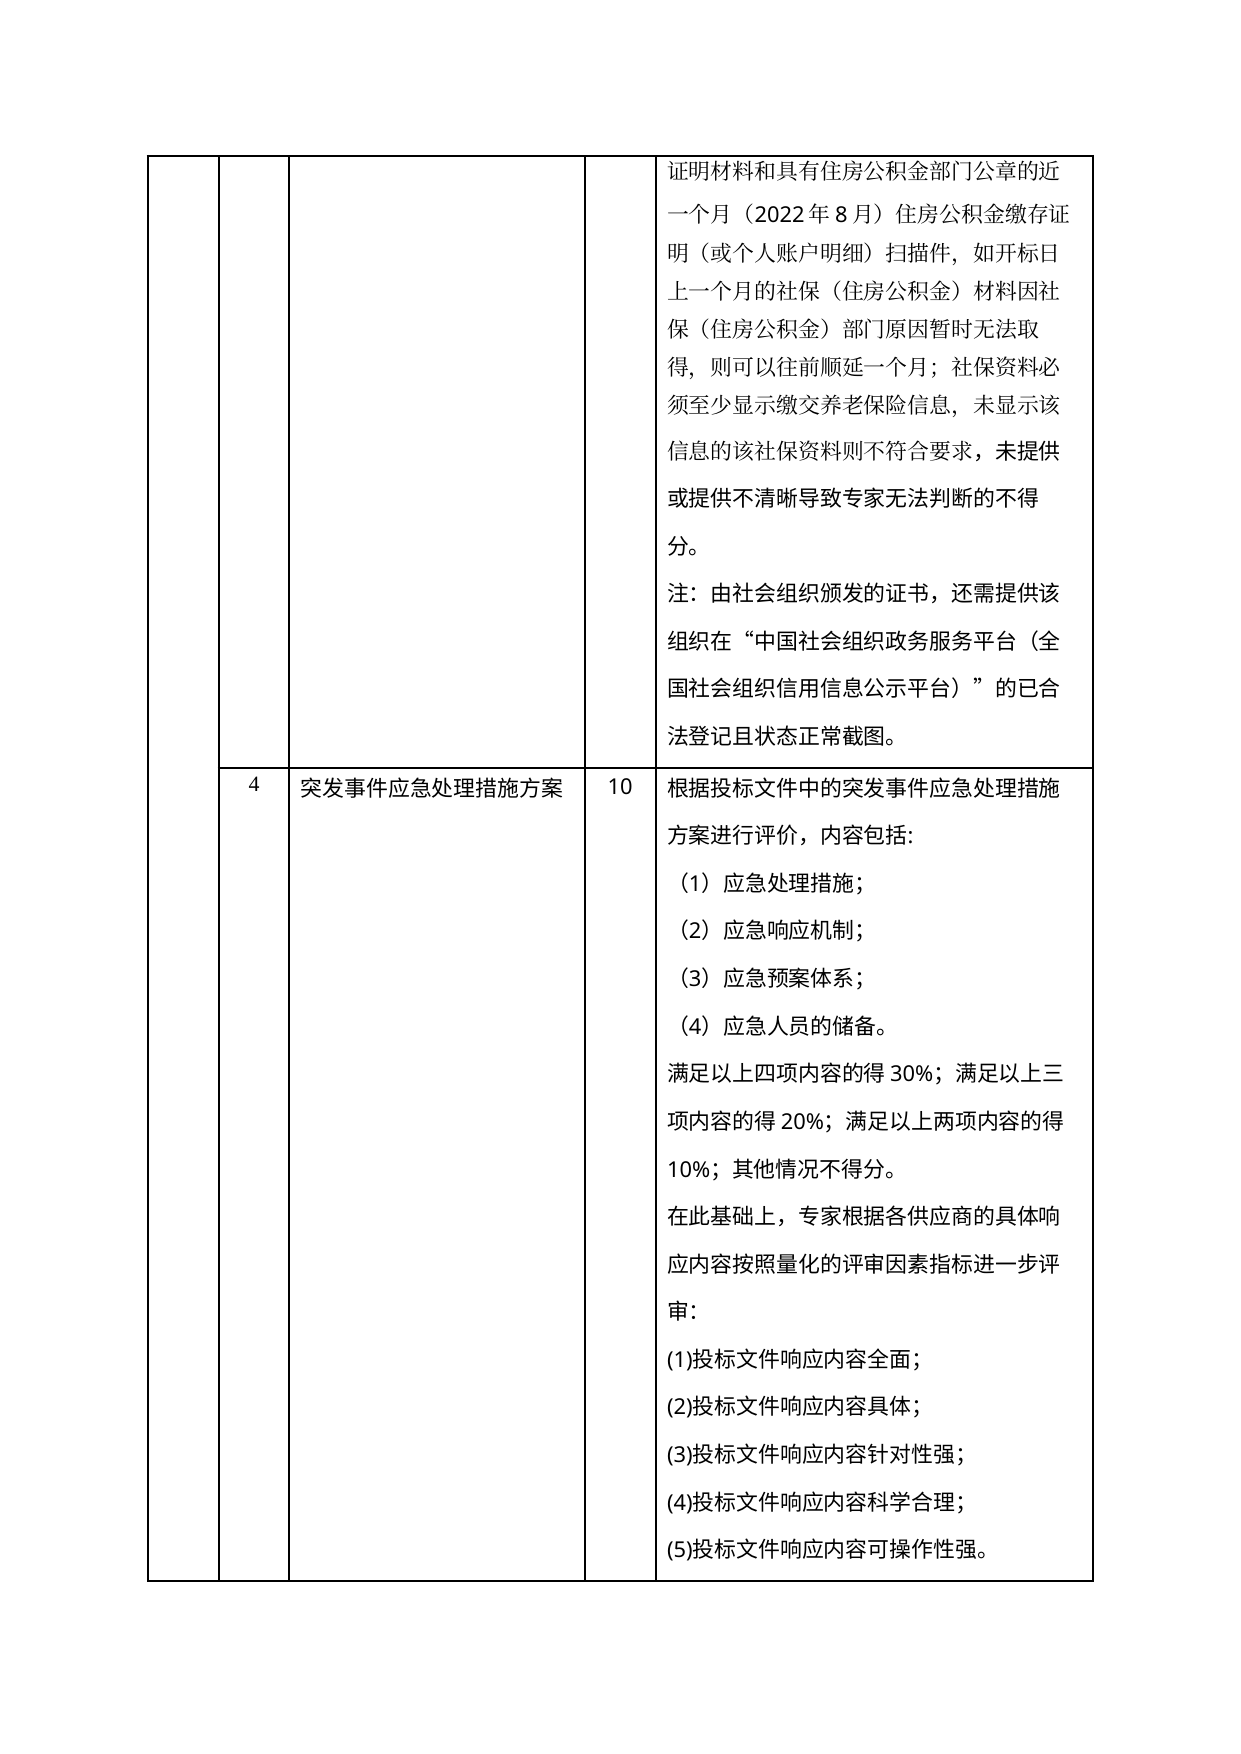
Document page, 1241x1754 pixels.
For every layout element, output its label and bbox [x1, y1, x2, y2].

table_cell [142, 150, 1098, 1587]
